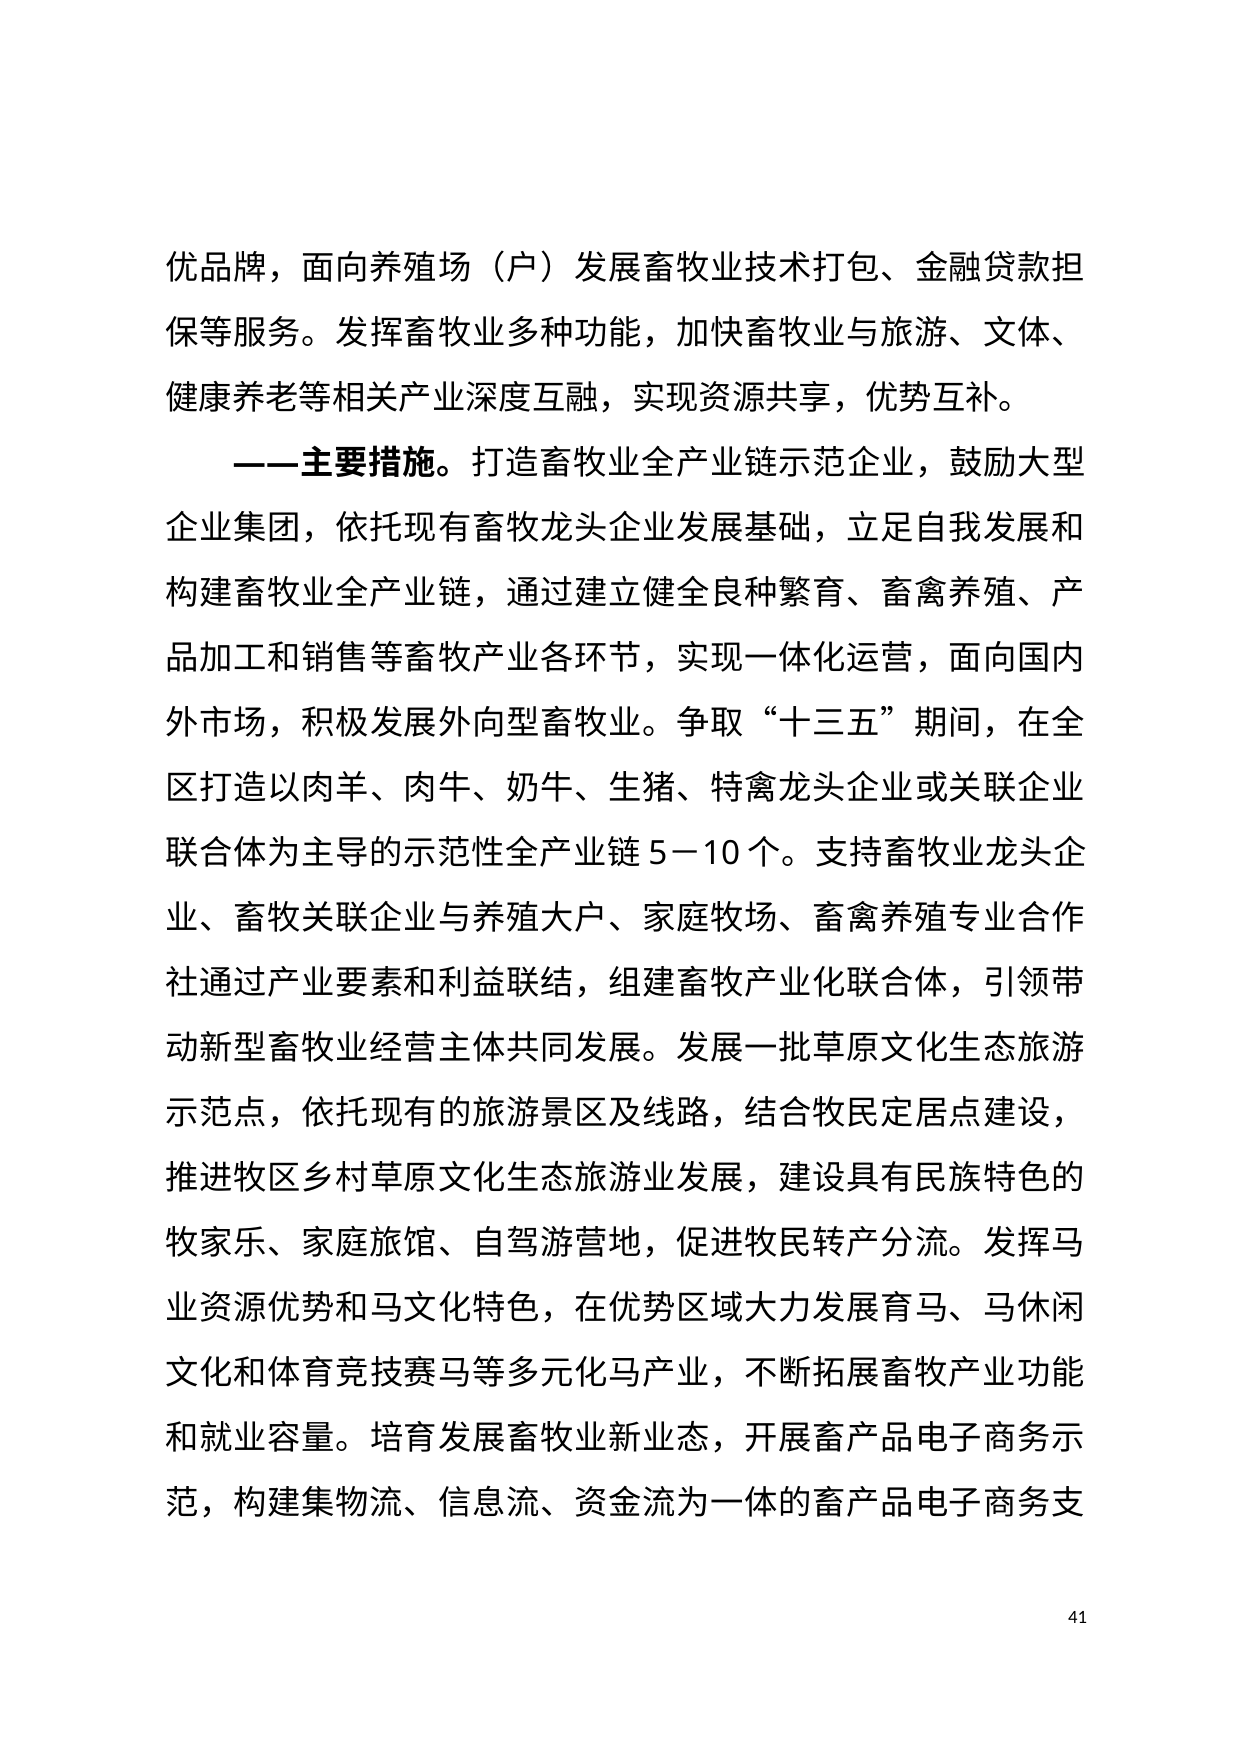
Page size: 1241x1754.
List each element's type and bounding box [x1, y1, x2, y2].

text [165, 233, 1087, 428]
text [165, 428, 1087, 1533]
